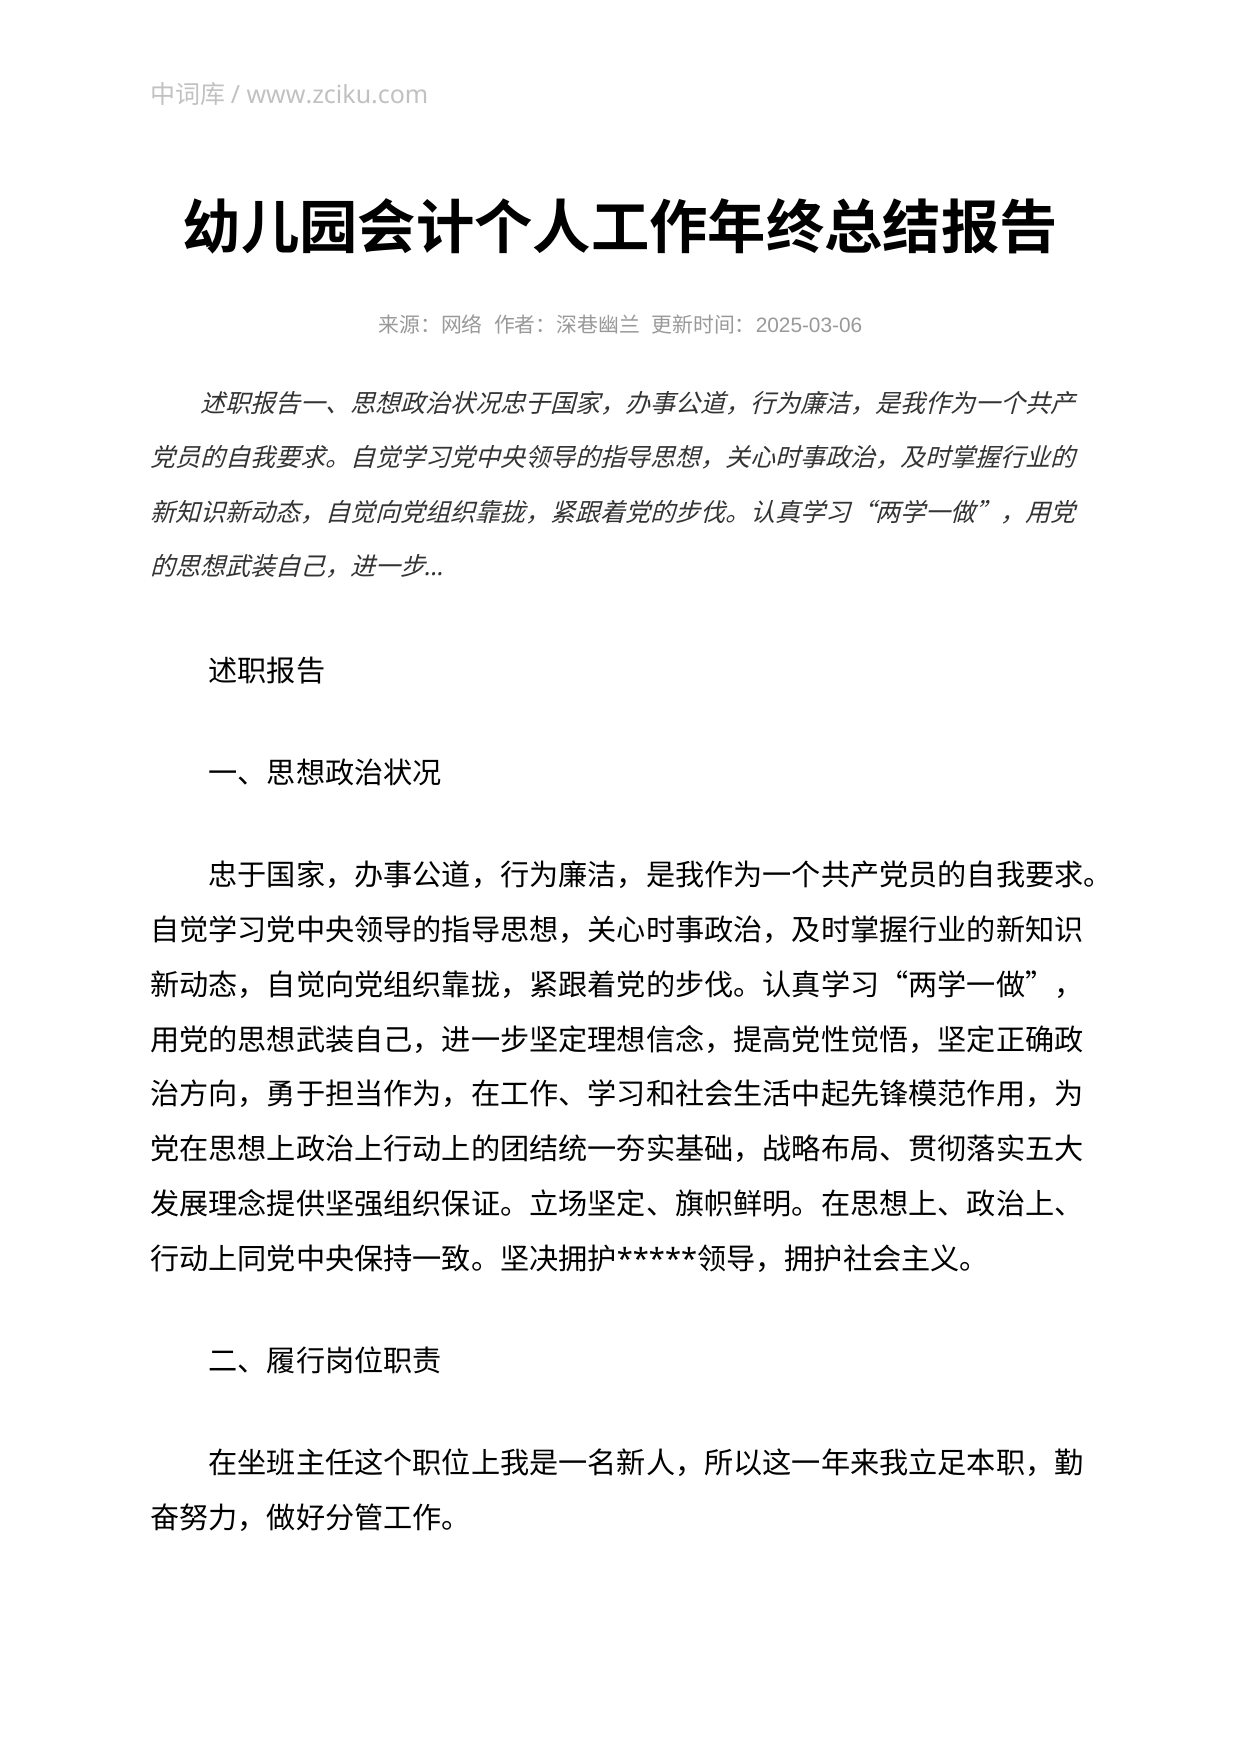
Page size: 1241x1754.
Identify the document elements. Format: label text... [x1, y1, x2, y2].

text 在坐班主任这个职位上我是一名新人，所以这一年来我立足本职，勤奋努力，做好分管工作。 [150, 1439, 1090, 1537]
text 来源：网络 作者：深巷幽兰 更新时间：2025-03-06 [150, 313, 1090, 337]
text 二、履行岗位职责 [150, 1338, 1090, 1380]
text 忠于国家，办事公道，行为廉洁，是我作为一个共产党员的自我要求。自觉学习党中央领导的指导思想，关心时事政治，及时掌握行业的新知识新动态，自觉向党组织靠拢，紧跟着党的步伐。认真学习“两学一做”，用党的思想武装自己，进一步坚定理想信念，提高党性觉悟，坚定正确政治方向，勇于担当作为，在工作、学习和社会生活中起先锋模范作用，为党在思想上政治上行动上的团结统一夯实基础，战略布局、贯彻落实五大发展理念提供坚强组织保证。立场坚定、旗帜鲜明。在思想上、政治上、行动上同党中央保持一致。坚决拥护*****领导，拥护社会主义。 [150, 851, 1090, 1278]
subtitle 幼儿园会计个人工作年终总结报告 [150, 181, 1090, 266]
text 述职报告一、思想政治状况忠于国家，办事公道，行为廉洁，是我作为一个共产党员的自我要求。自觉学习党中央领导的指导思想，关心时事政治，及时掌握行业的新知识新动态，自觉向党组织靠拢，紧跟着党的步伐。认真学习“两学一做”，用党的思想武装自己，进一步... [150, 383, 1090, 583]
text 一、思想政治状况 [150, 749, 1090, 792]
text 述职报告 [150, 648, 1090, 690]
